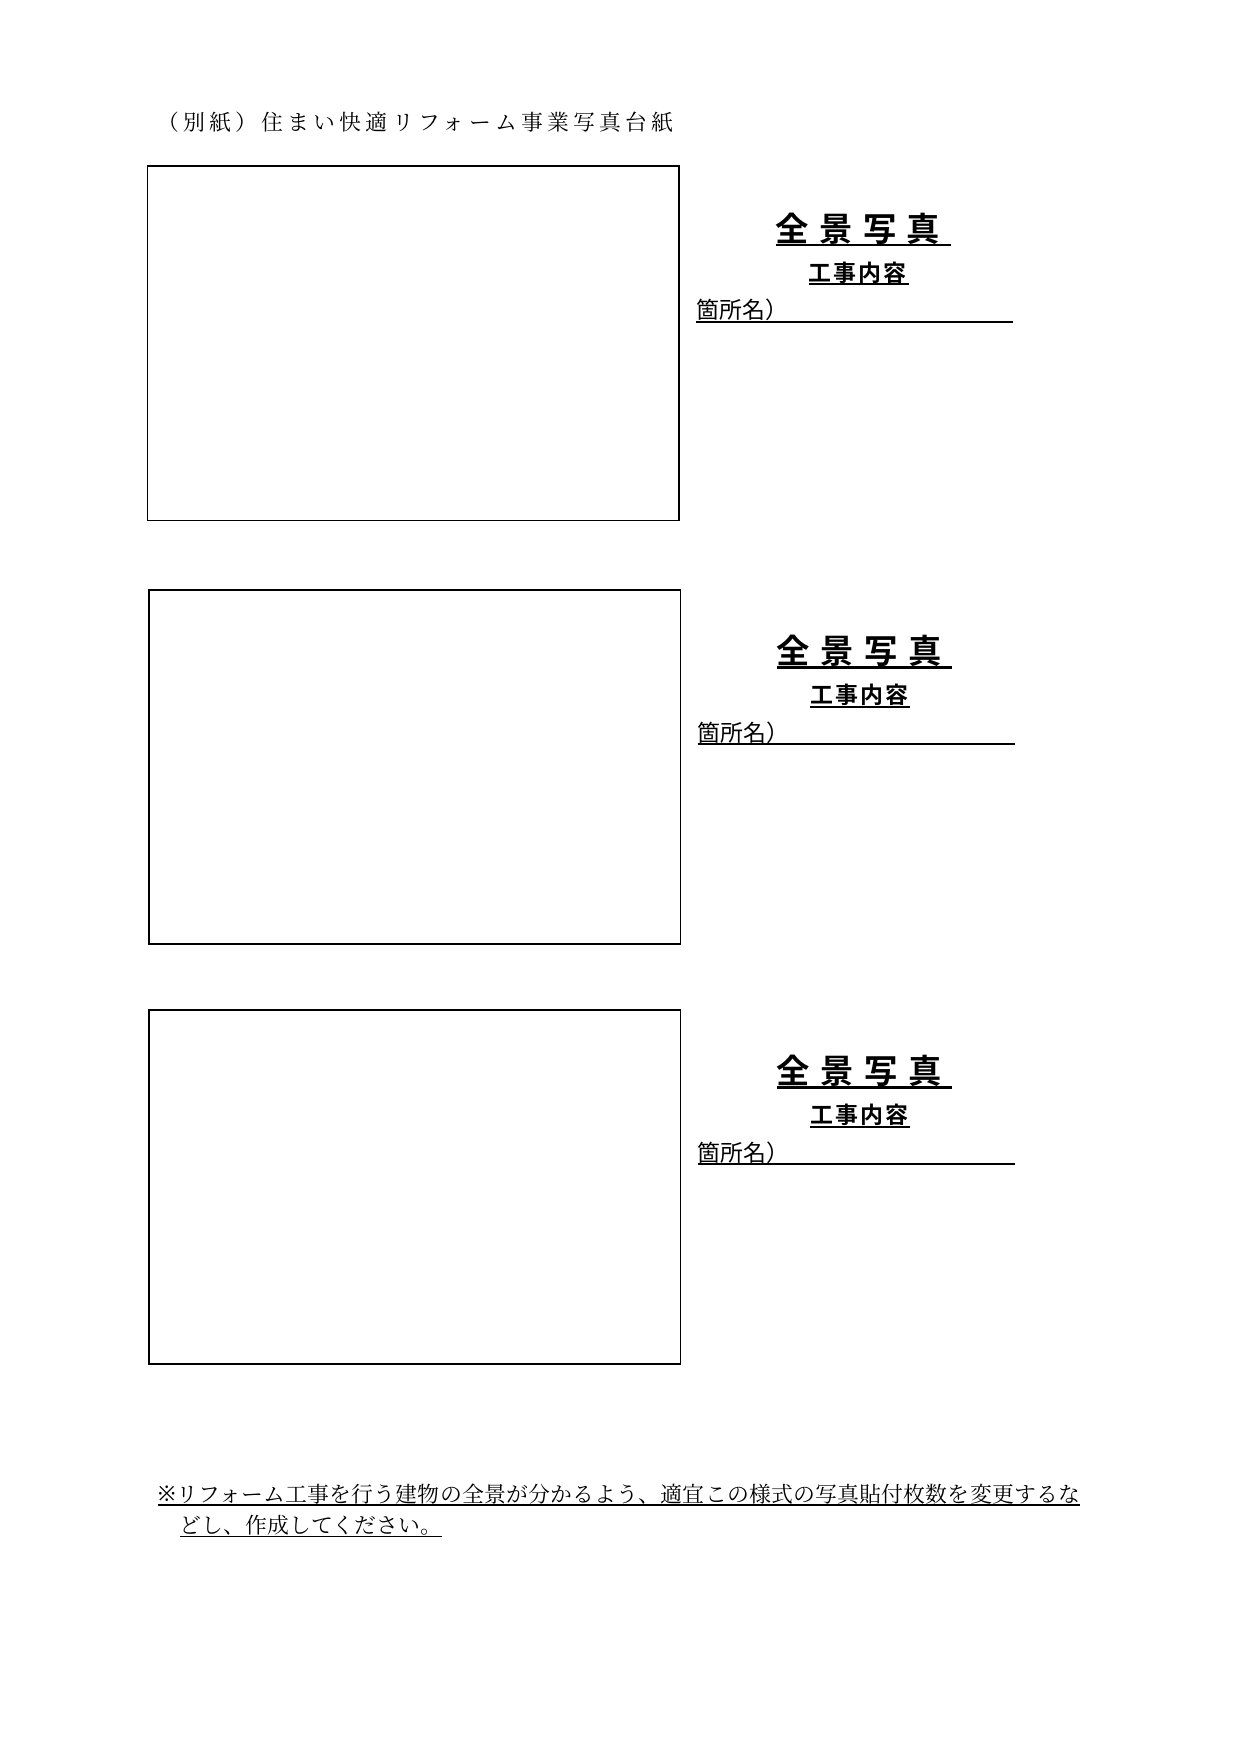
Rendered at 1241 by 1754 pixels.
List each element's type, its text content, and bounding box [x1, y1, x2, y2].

text ※リフォーム工事を行う建物の全景が分かるよう、適宜この様式の写真貼付枚数を変更するなどし、作成してください。 [158, 1477, 1083, 1540]
text （別紙）住まい快適リフォーム事業写真台紙 [158, 105, 1083, 137]
